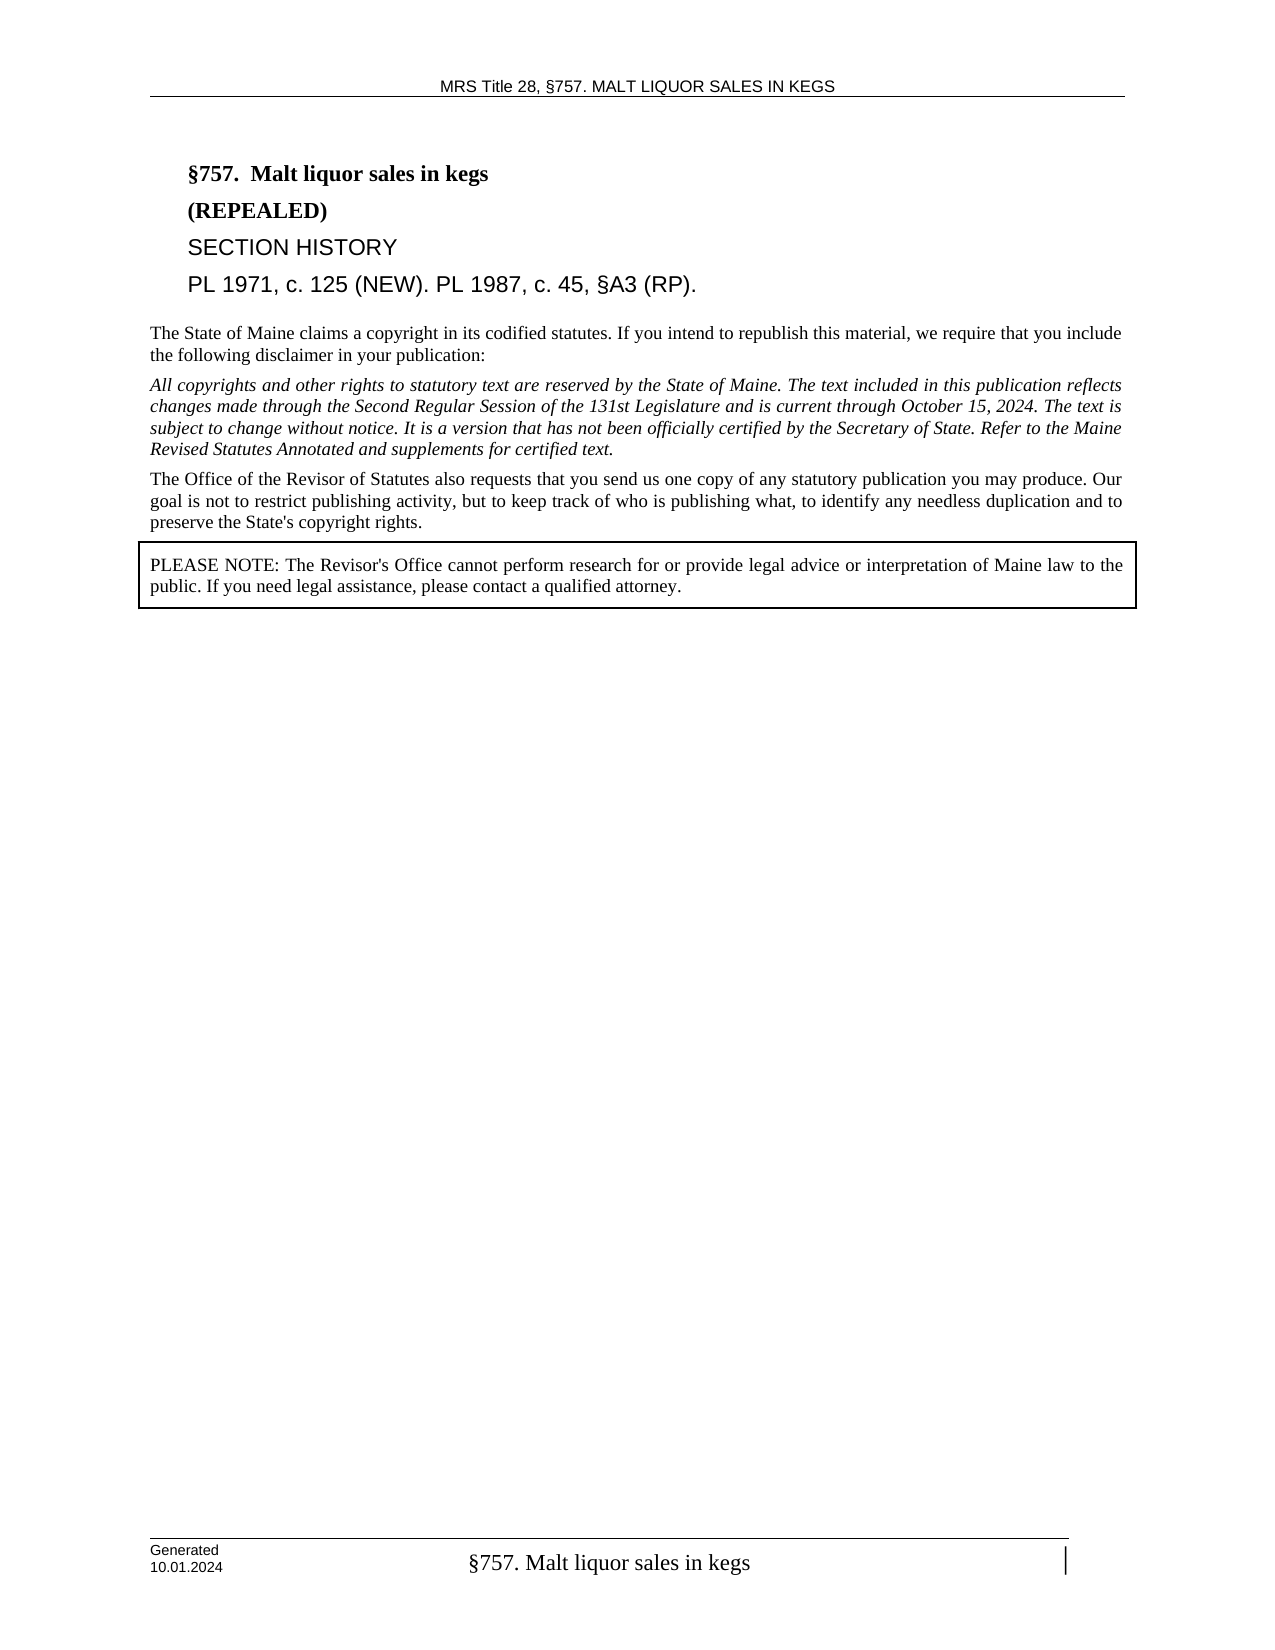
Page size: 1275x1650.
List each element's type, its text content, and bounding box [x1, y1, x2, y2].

text PL 1971, c. 125 (NEW). PL 1987, c. 45, §A3 (RP). [187, 271, 1125, 297]
text The Office of the Revisor of Statutes also requests that you send us one copy of any statutory publication you may produce. Our goal is not to restrict publishing activity, but to keep track of who is publishing what, to identify any needless duplication and to preserve the State's copyright rights. [150, 468, 1125, 533]
text All copyrights and other rights to statutory text are reserved by the State of Maine. The text included in this publication reflects changes made through the Second Regular Session of the 131st Legislature and is current through October 15, 2024 . The text is subject to change without notice. It is a version that has not been officially certified by the Secretary of State. Refer to the Maine Revised Statutes Annotated and supplements for certified text. [150, 373, 1125, 460]
text (REPEALED) [187, 197, 1125, 223]
text §757. Malt liquor sales in kegs [187, 160, 1125, 187]
text SECTION HISTORY [187, 234, 1125, 260]
text The State of Maine claims a copyright in its codified statutes. If you intend to republish this material, we require that you include the following disclaimer in your publication: [150, 322, 1125, 365]
text PLEASE NOTE: The Revisor's Office cannot perform research for or provide legal advice or interpretation of Maine law to the public. If you need legal assistance, please contact a qualified attorney. [140, 543, 1135, 607]
